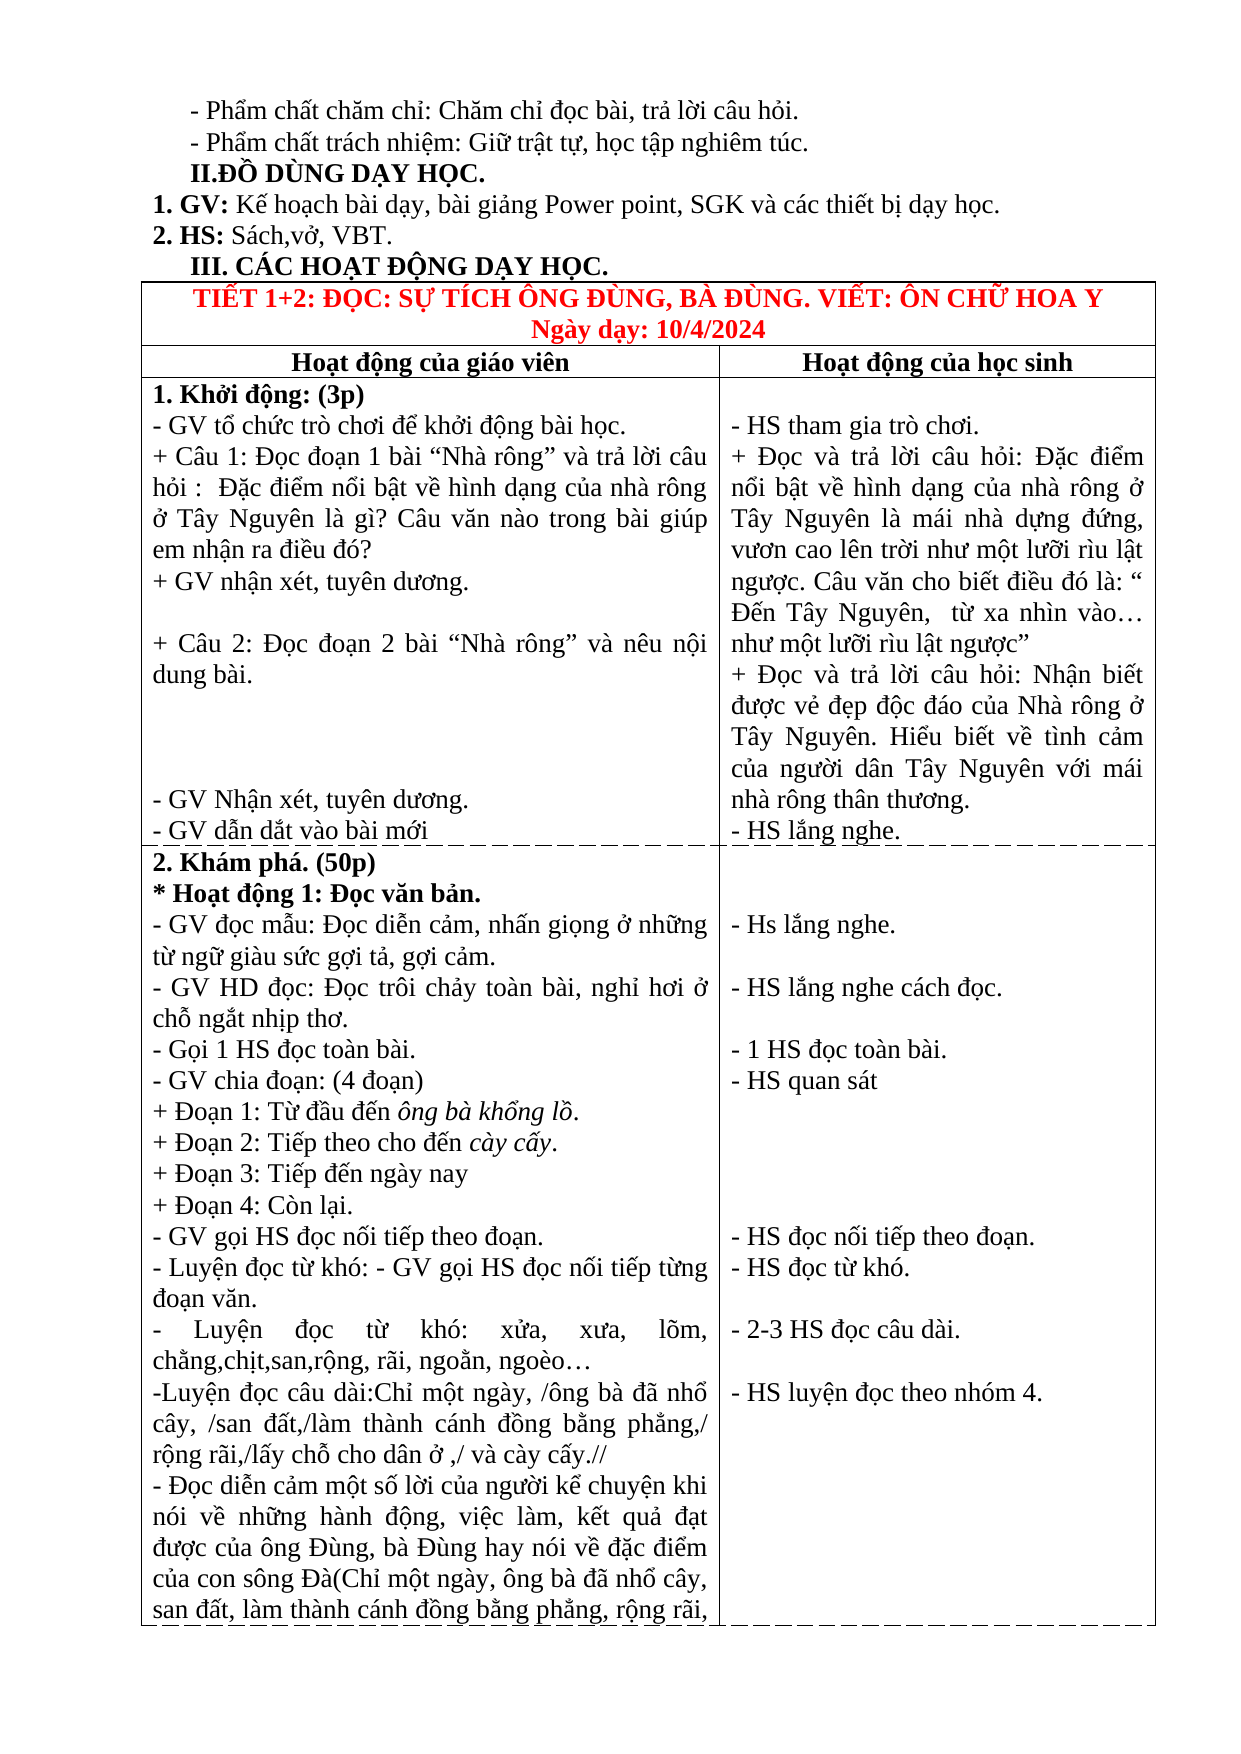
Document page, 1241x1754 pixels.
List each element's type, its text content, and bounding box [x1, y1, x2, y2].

text III. CÁC HOẠT ĐỘNG DẠY HỌC. [152, 250, 1134, 281]
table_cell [142, 845, 719, 1625]
table_cell Hoạt động của học sinh [720, 346, 1155, 377]
table_cell Hoạt động của giáo viên [142, 346, 719, 377]
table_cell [720, 845, 1155, 1625]
text - Phẩm chất trách nhiệm: Giữ trật tự, học tập nghiêm túc. [152, 126, 1134, 157]
table_header TIẾT 1+2: ĐỌC: SỰ TÍCH ÔNG ĐÙNG, BÀ ĐÙNG. VIẾT: ÔN CHỮ HOA Y Ngày dạy: 10/4/2024 [142, 283, 1155, 345]
text 1. GV: Kế hoạch bài dạy, bài giảng Power point, SGK và các thiết bị dạy học. [152, 188, 1134, 219]
text 2. HS: Sách,vở, VBT. [152, 219, 1134, 250]
text II.ĐỒ DÙNG DẠY HỌC. [152, 157, 1134, 188]
text - Phẩm chất chăm chỉ: Chăm chỉ đọc bài, trả lời câu hỏi. [152, 94, 1134, 126]
table_cell - HS tham gia trò chơi. + Đọc và trả lời câu hỏi: Đặc điểm nổi bật về hình dạng của nhà rông ở Tây Nguyên là mái nhà dựng đứng, vươn cao lên trời như một lưỡi rìu lật ngược. Câu văn cho biết điều đó là: “ Đến Tây Nguyên, từ xa nhìn vào… như một lưỡi rìu lật ngược” + Đọc và trả lời câu hỏi: Nhận biết được vẻ đẹp độc đáo của Nhà rông ở Tây Nguyên. Hiểu biết về tình cảm của người dân Tây Nguyên với mái nhà rông thân thương. - HS lắng nghe. [720, 378, 1155, 845]
table_cell 1. Khởi động: (3p) - GV tổ chức trò chơi để khởi động bài học. + Câu 1: Đọc đoạn 1 bài “Nhà rông” và trả lời câu hỏi : Đặc điểm nổi bật về hình dạng của nhà rông ở Tây Nguyên là gì? Câu văn nào trong bài giúp em nhận ra điều đó? + GV nhận xét, tuyên dương. + Câu 2: Đọc đoạn 2 bài “Nhà rông” và nêu nội dung bài. - GV Nhận xét, tuyên dương. - GV dẫn dắt vào bài mới [142, 378, 719, 845]
